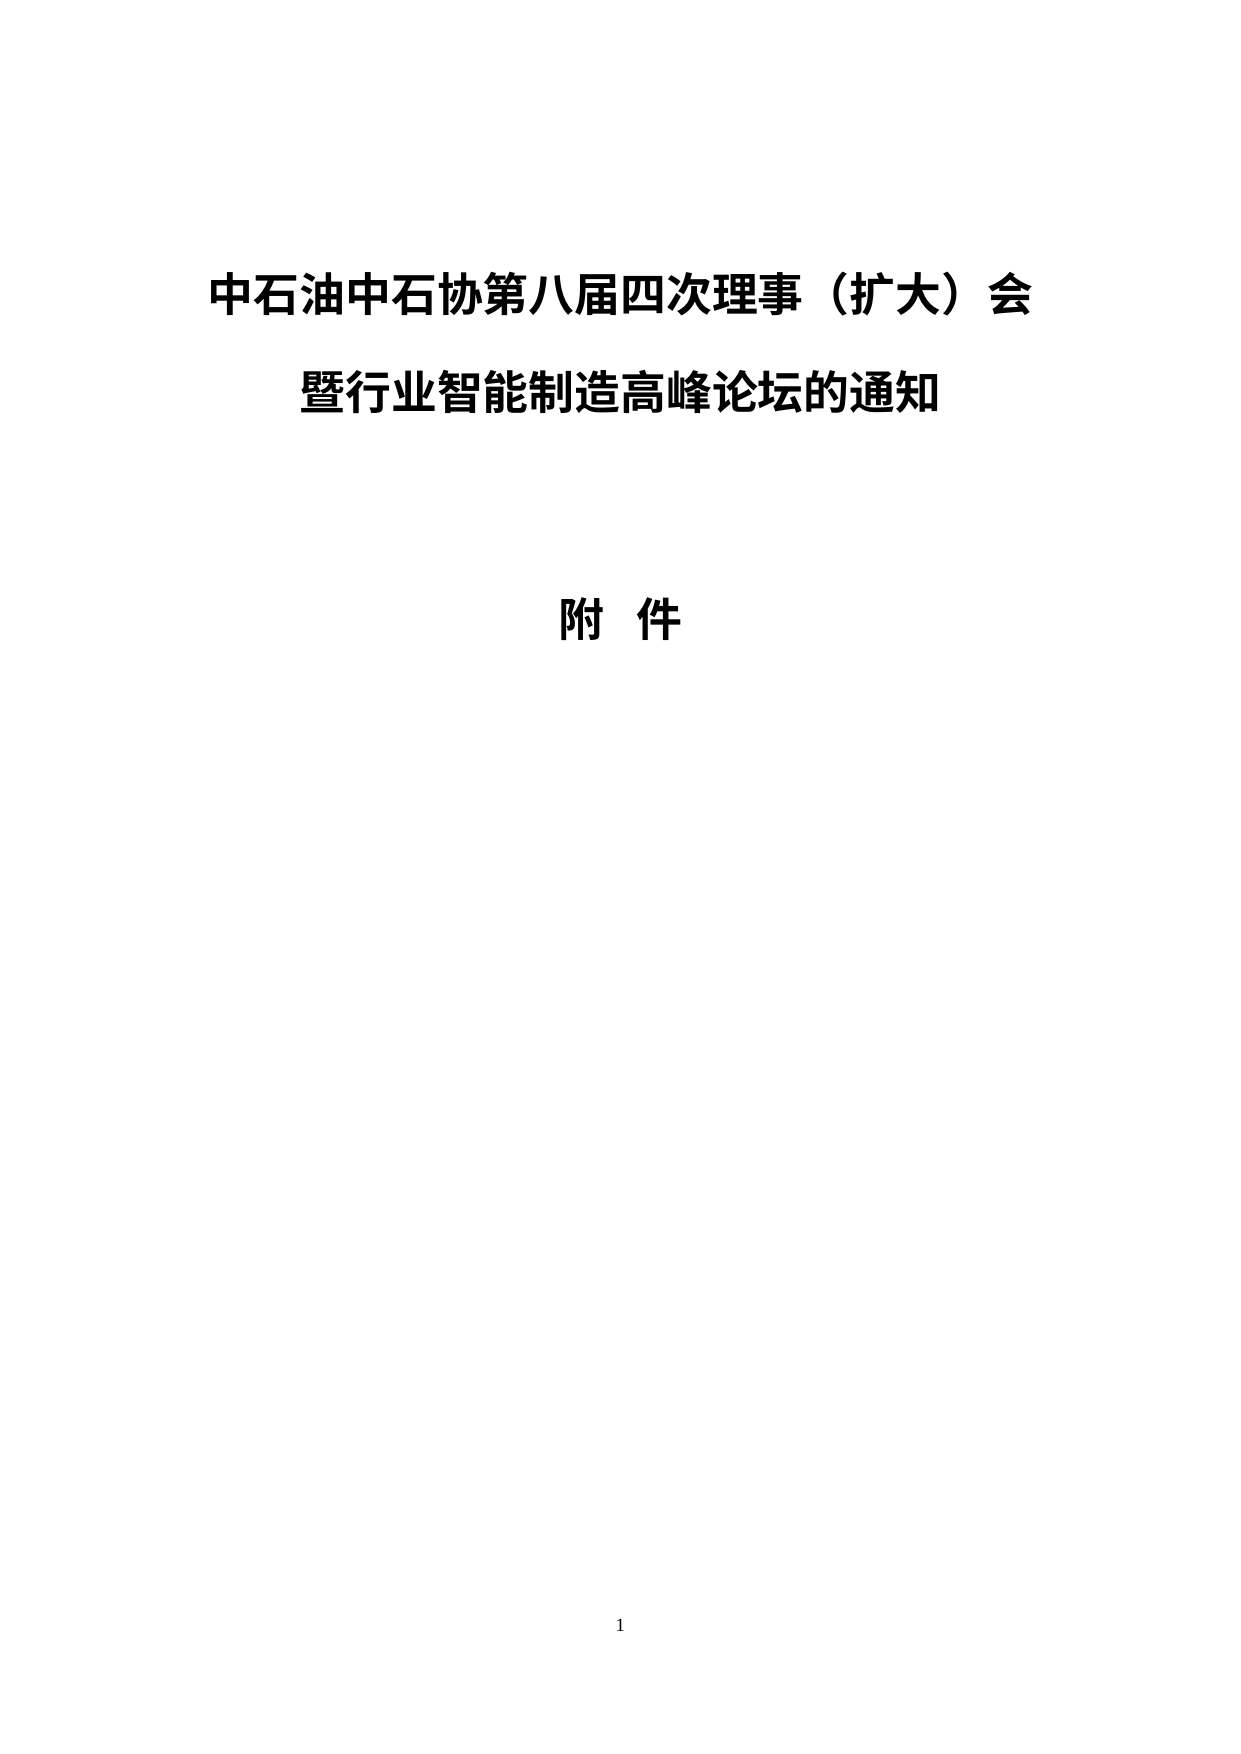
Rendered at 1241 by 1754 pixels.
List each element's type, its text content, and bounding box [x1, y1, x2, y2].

text 附 件 [165, 568, 1075, 666]
text 中石油中石协第八届四次理事（扩大）会 [165, 243, 1075, 341]
text 暨行业智能制造高峰论坛的通知 [165, 341, 1075, 438]
